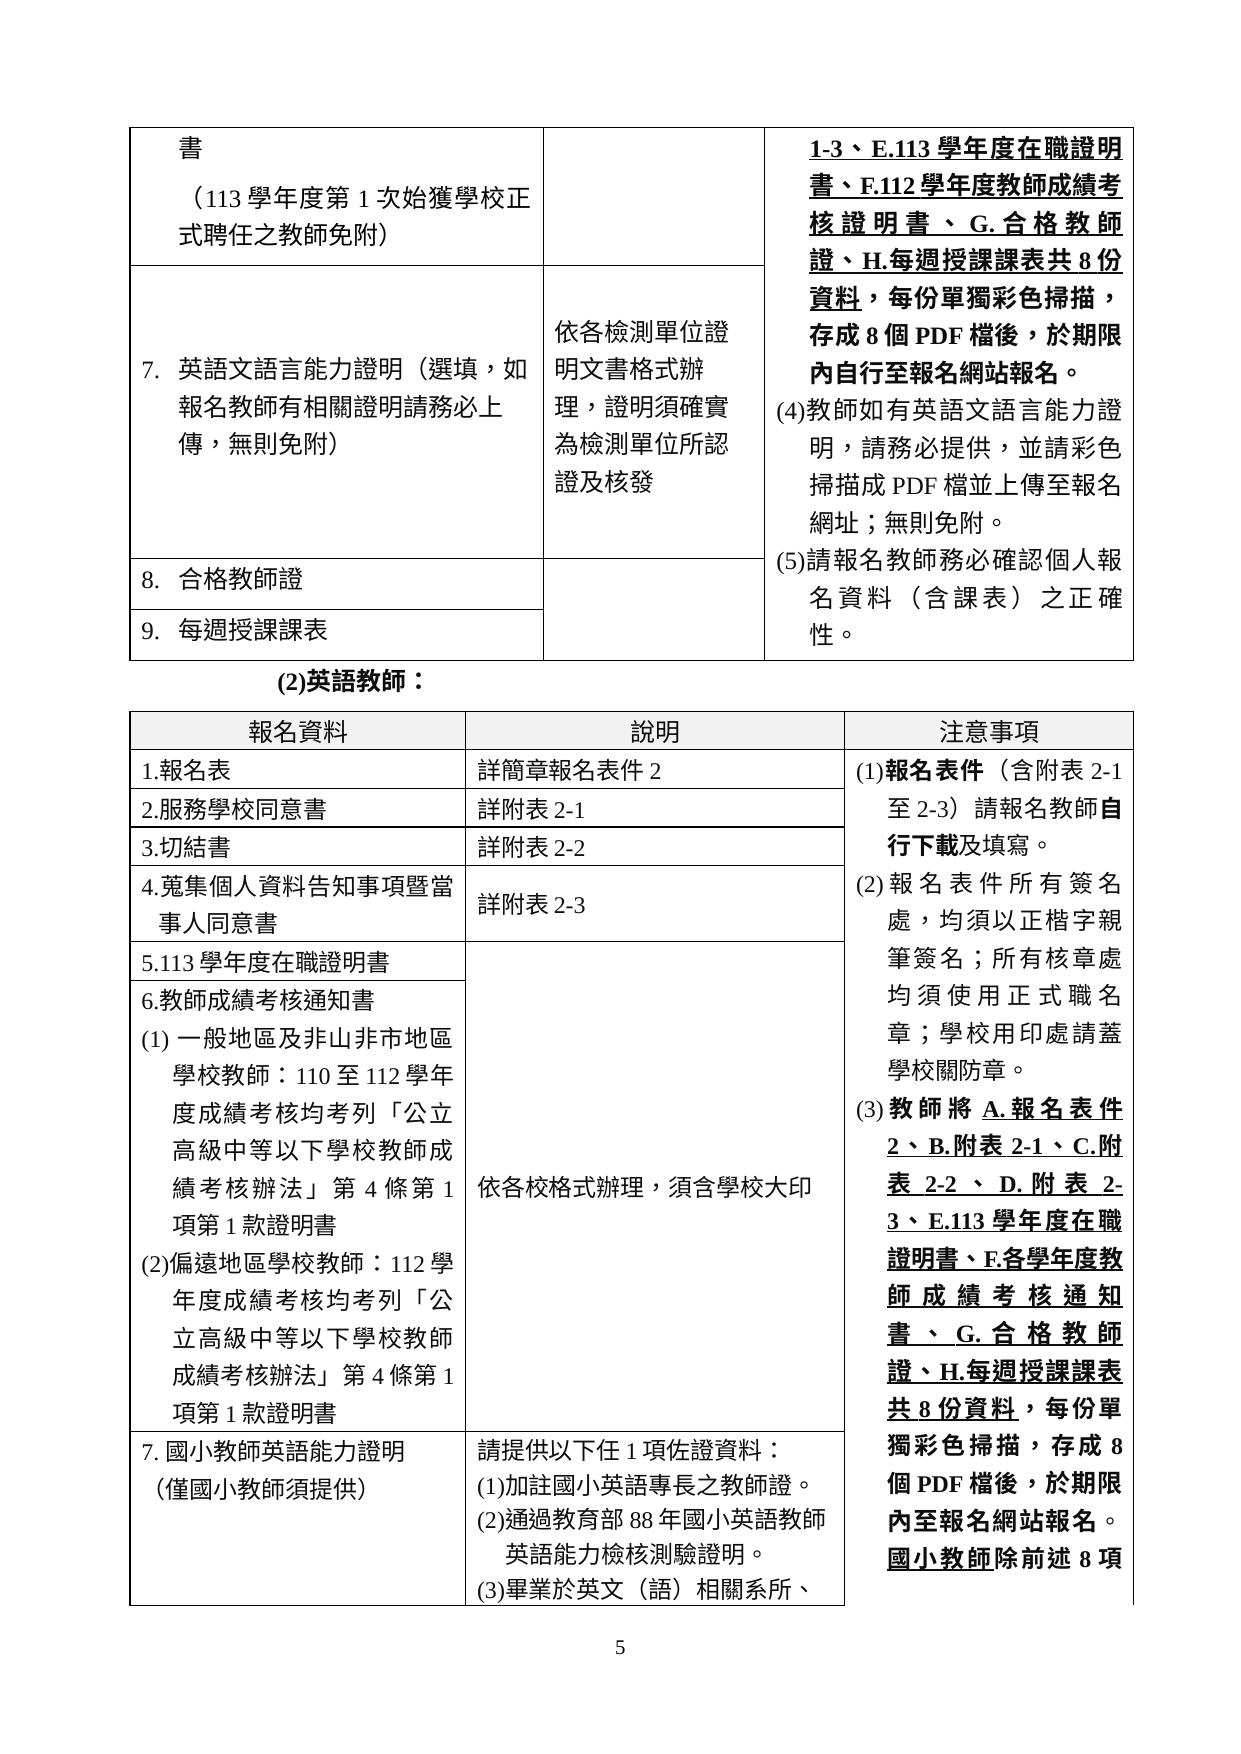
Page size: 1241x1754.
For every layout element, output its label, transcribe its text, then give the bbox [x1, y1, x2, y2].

table_cell 詳附表2-2 [466, 828, 844, 865]
table_cell (1)報名表件（含附表2-1至2-3）請報名教師自行下載及填寫。 (2)報名表件所有簽名處，均須以正楷字親筆簽名；所有核章處均須使用正式職名章；學校用印處請蓋學校關防章。 (3)教師將A.報名表件2、B.附表2-1、C.附表2-2、D.附表2-3、E.113學年度在職證明書、F.各學年度教師成績考核通知書、G.合格教師證、H.每週授課課表共8份資料，每份單獨彩色掃描，存成8個PDF檔後，於期限內至報名網站報名。國小教師除前述8項資料外，另須提供國小教師英語能力證明(亦須彩色掃描成PDF檔)。 [845, 750, 1133, 1605]
table_cell [544, 559, 764, 660]
table_cell 6.教師成績考核通知書 (1) 一般地區及非山非市地區學校教師：110至112學年度成績考核均考列「公立高級中等以下學校教師成績考核辦法」第4條第1項第1款證明書 (2)偏遠地區學校教師：112學年度成績考核均考列「公立高級中等以下學校教師成績考核辦法」第4條第1項第1款證明書 [131, 981, 465, 1431]
table_cell 每週授課課表 [131, 610, 543, 660]
table_header 報名資料 [131, 712, 465, 749]
table_cell 1.報名表 [131, 750, 465, 788]
table_cell 依各檢測單位證明文書格式辦理，證明須確實為檢測單位所認證及核發 [544, 266, 764, 558]
table_cell 詳附表2-1 [466, 789, 844, 826]
table_cell 4.蒐集個人資料告知事項暨當事人同意書 [131, 866, 465, 941]
table_cell 合格教師證 [131, 559, 543, 609]
table_cell 英語文語言能力證明（選填，如報名教師有相關證明請務必上傳，無則免附） [131, 266, 543, 558]
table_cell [131, 1432, 465, 1605]
table_header 說明 [466, 712, 844, 749]
table_cell 依各校格式辦理，須含學校大印 [466, 942, 844, 1431]
table_cell 詳簡章報名表件2 [466, 750, 844, 788]
table_cell 2.服務學校同意書 [131, 789, 465, 826]
table_cell 5.113學年度在職證明書 [131, 942, 465, 979]
table_cell 詳附表2-3 [466, 866, 844, 941]
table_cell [466, 1432, 844, 1605]
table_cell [131, 128, 543, 265]
list (2)英語教師： [277, 661, 1122, 698]
table_cell 3.切結書 [131, 828, 465, 865]
table_header 注意事項 [845, 712, 1133, 749]
